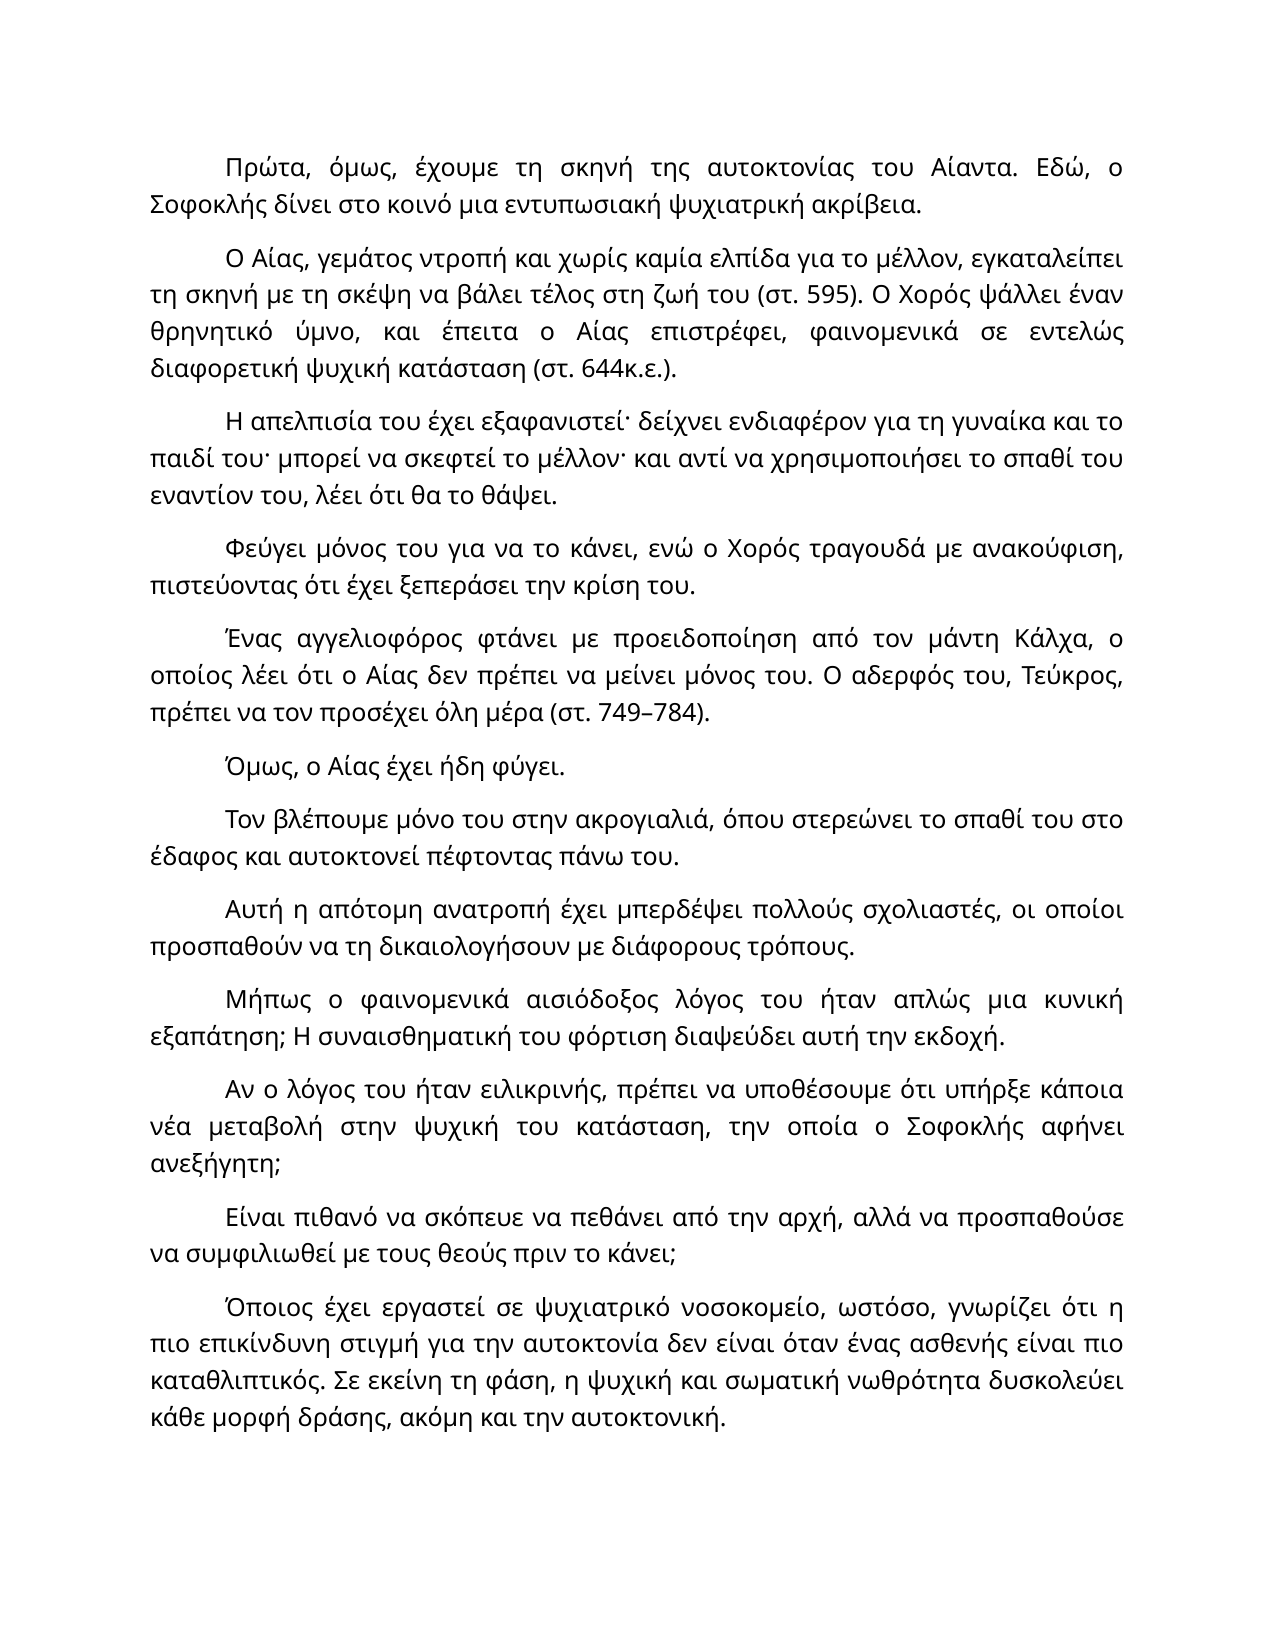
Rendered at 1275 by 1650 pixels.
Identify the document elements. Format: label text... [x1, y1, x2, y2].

text Ένας αγγελιοφόρος φτάνει με προειδοποίηση από τον μάντη Κάλχα, ο οποίος λέει ότι ο Αίας δεν πρέπει να μείνει μόνος του. Ο αδερφός του, Τεύκρος, πρέπει να τον προσέχει όλη μέρα (στ. 749–784). [150, 621, 1125, 729]
text Όποιος έχει εργαστεί σε ψυχιατρικό νοσοκομείο, ωστόσο, γνωρίζει ότι η πιο επικίνδυνη στιγμή για την αυτοκτονία δεν είναι όταν ένας ασθενής είναι πιο καταθλιπτικός. Σε εκείνη τη φάση, η ψυχική και σωματική νωθρότητα δυσκολεύει κάθε μορφή δράσης, ακόμη και την αυτοκτονική. [150, 1289, 1125, 1434]
text Η απελπισία του έχει εξαφανιστεί· δείχνει ενδιαφέρον για τη γυναίκα και το παιδί του· μπορεί να σκεφτεί το μέλλον· και αντί να χρησιμοποιήσει το σπαθί του εναντίον του, λέει ότι θα το θάψει. [150, 404, 1125, 512]
text Τον βλέπουμε μόνο του στην ακρογιαλιά, όπου στερεώνει το σπαθί του στο έδαφος και αυτοκτονεί πέφτοντας πάνω του. [150, 802, 1125, 872]
text Φεύγει μόνος του για να το κάνει, ενώ ο Χορός τραγουδά με ανακούφιση, πιστεύοντας ότι έχει ξεπεράσει την κρίση του. [150, 531, 1125, 602]
text Ο Αίας, γεμάτος ντροπή και χωρίς καμία ελπίδα για το μέλλον, εγκαταλείπει τη σκηνή με τη σκέψη να βάλει τέλος στη ζωή του (στ. 595). Ο Χορός ψάλλει έναν θρηνητικό ύμνο, και έπειτα ο Αίας επιστρέφει, φαινομενικά σε εντελώς διαφορετική ψυχική κατάσταση (στ. 644κ.ε.). [150, 240, 1125, 384]
text Μήπως ο φαινομενικά αισιόδοξος λόγος του ήταν απλώς μια κυνική εξαπάτηση; Η συναισθηματική του φόρτιση διαψεύδει αυτή την εκδοχή. [150, 982, 1125, 1053]
text Όμως, ο Αίας έχει ήδη φύγει. [150, 748, 1125, 782]
text Αν ο λόγος του ήταν ειλικρινής, πρέπει να υποθέσουμε ότι υπήρξε κάποια νέα μεταβολή στην ψυχική του κατάσταση, την οποία ο Σοφοκλής αφήνει ανεξήγητη; [150, 1072, 1125, 1180]
text Αυτή η απότομη ανατροπή έχει μπερδέψει πολλούς σχολιαστές, οι οποίοι προσπαθούν να τη δικαιολογήσουν με διάφορους τρόπους. [150, 892, 1125, 963]
text Είναι πιθανό να σκόπευε να πεθάνει από την αρχή, αλλά να προσπαθούσε να συμφιλιωθεί με τους θεούς πριν το κάνει; [150, 1199, 1125, 1270]
text Πρώτα, όμως, έχουμε τη σκηνή της αυτοκτονίας του Αίαντα. Εδώ, ο Σοφοκλής δίνει στο κοινό μια εντυπωσιακή ψυχιατρική ακρίβεια. [150, 150, 1125, 221]
